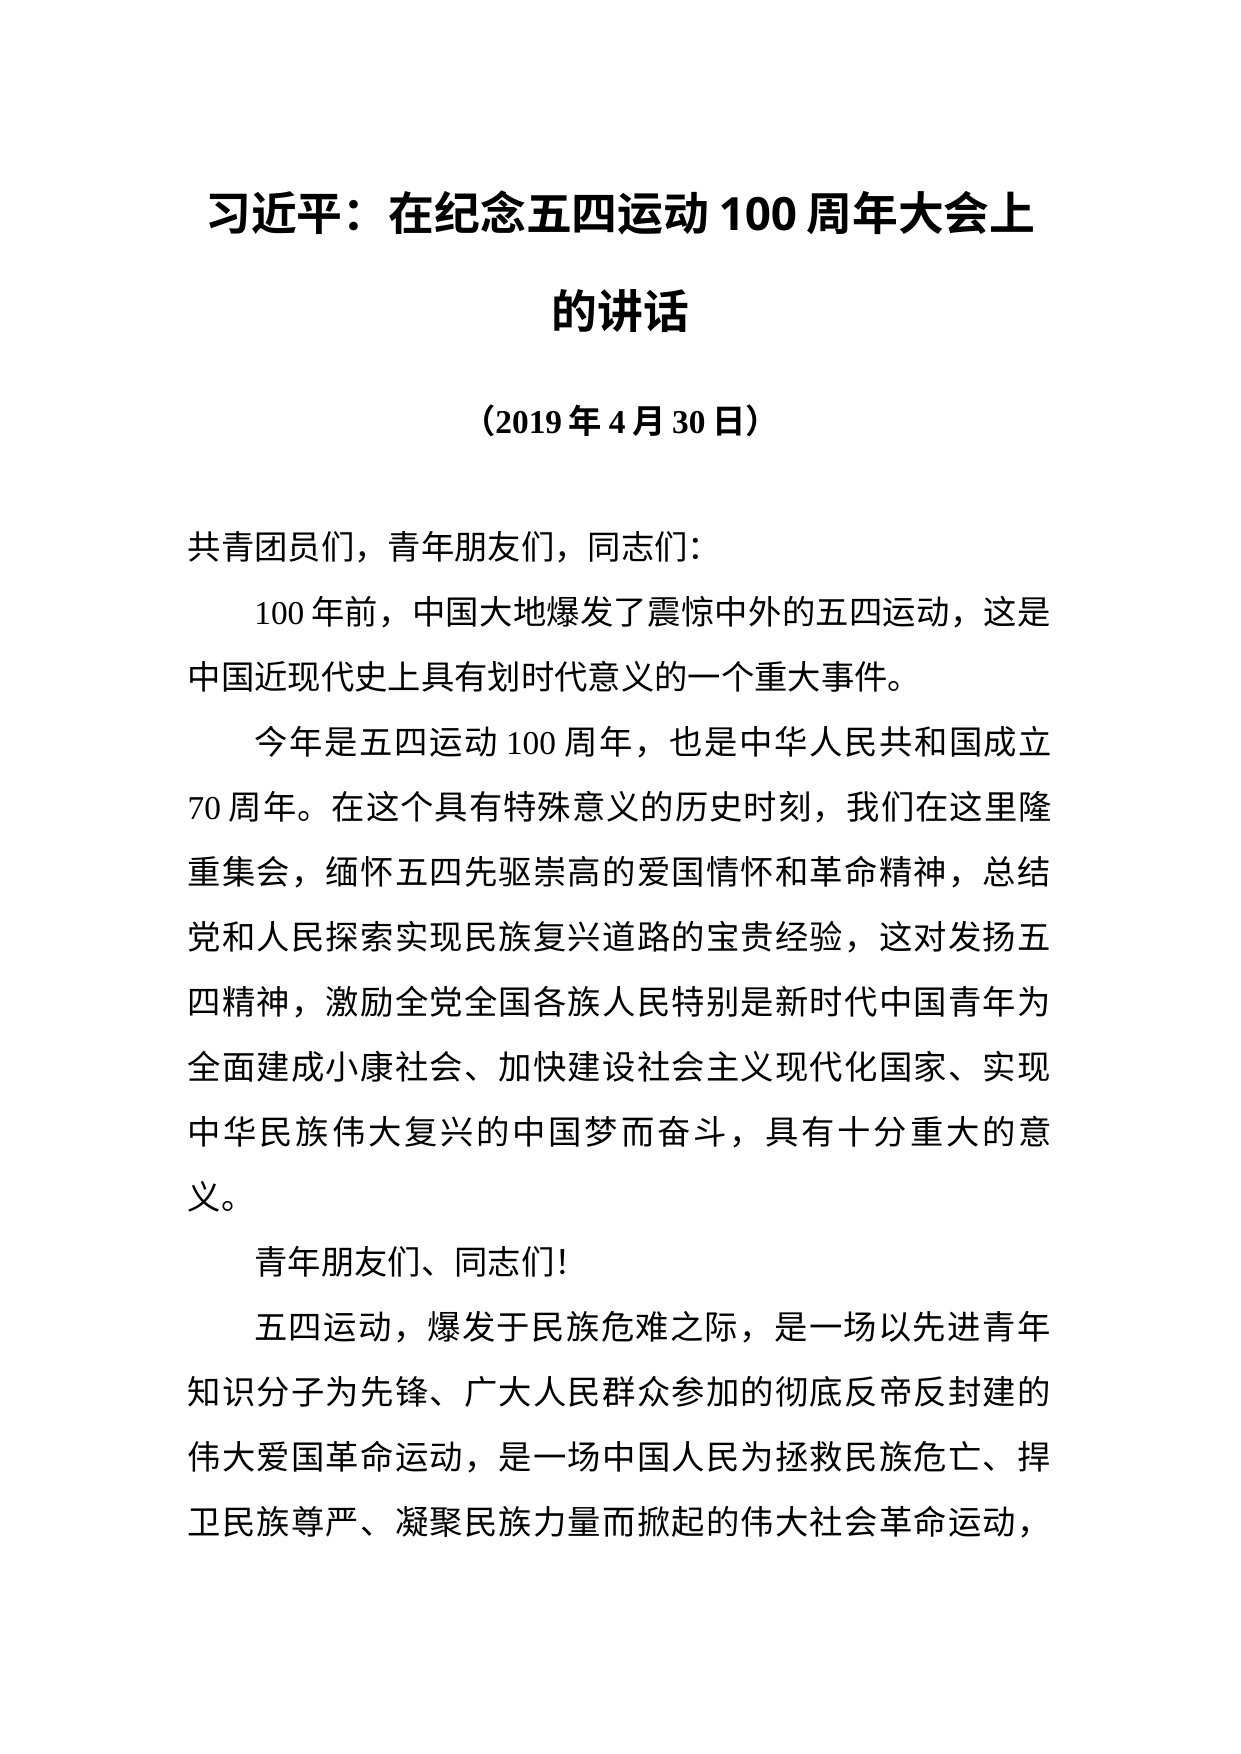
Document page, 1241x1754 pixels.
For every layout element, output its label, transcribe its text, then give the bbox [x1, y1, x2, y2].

subtitle 习近平：在纪念五四运动100周年大会上的讲话 [187, 162, 1053, 357]
text 今年是五四运动100周年，也是中华人民共和国成立70周年。在这个具有特殊意义的历史时刻，我们在这里隆重集会，缅怀五四先驱崇高的爱国情怀和革命精神，总结党和人民探索实现民族复兴道路的宝贵经验，这对发扬五四精神，激励全党全国各族人民特别是新时代中国青年为全面建成小康社会、加快建设社会主义现代化国家、实现中华民族伟大复兴的中国梦而奋斗，具有十分重大的意义。 [187, 708, 1053, 1228]
text 青年朋友们、同志们！ [187, 1228, 1053, 1293]
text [187, 1293, 1053, 1553]
subtitle （2019年4月30日） [187, 386, 1053, 451]
text 共青团员们，青年朋友们，同志们： [187, 513, 1053, 578]
text 100年前，中国大地爆发了震惊中外的五四运动，这是中国近现代史上具有划时代意义的一个重大事件。 [187, 578, 1053, 708]
